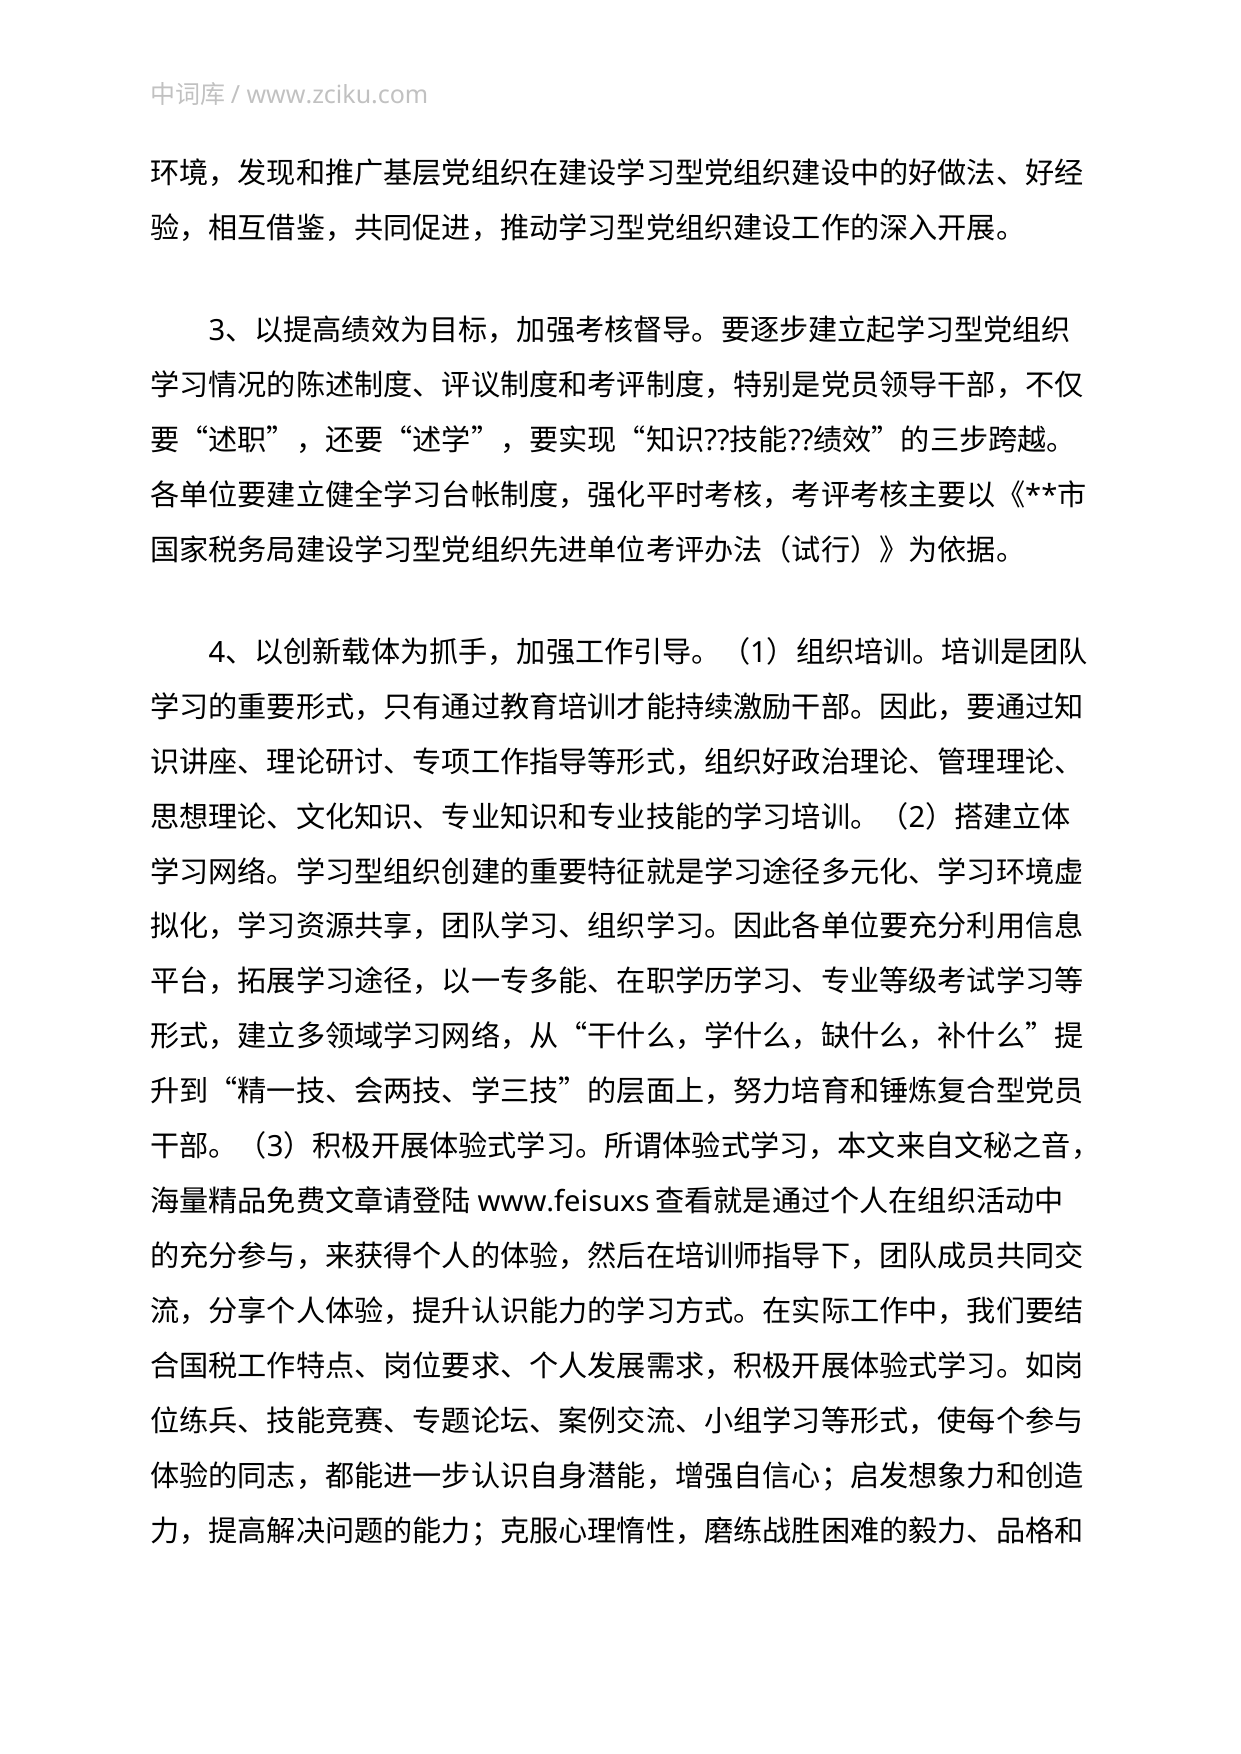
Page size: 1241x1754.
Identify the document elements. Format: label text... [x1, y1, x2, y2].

text 3、以提高绩效为目标，加强考核督导。要逐步建立起学习型党组织学习情况的陈述制度、评议制度和考评制度，特别是党员领导干部，不仅要“述职”，还要“述学”，要实现“知识??技能??绩效”的三步跨越。各单位要建立健全学习台帐制度，强化平时考核，考评考核主要以《**市国家税务局建设学习型党组织先进单位考评办法（试行）》为依据。 [150, 307, 1090, 569]
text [150, 150, 1090, 247]
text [150, 628, 1090, 1549]
